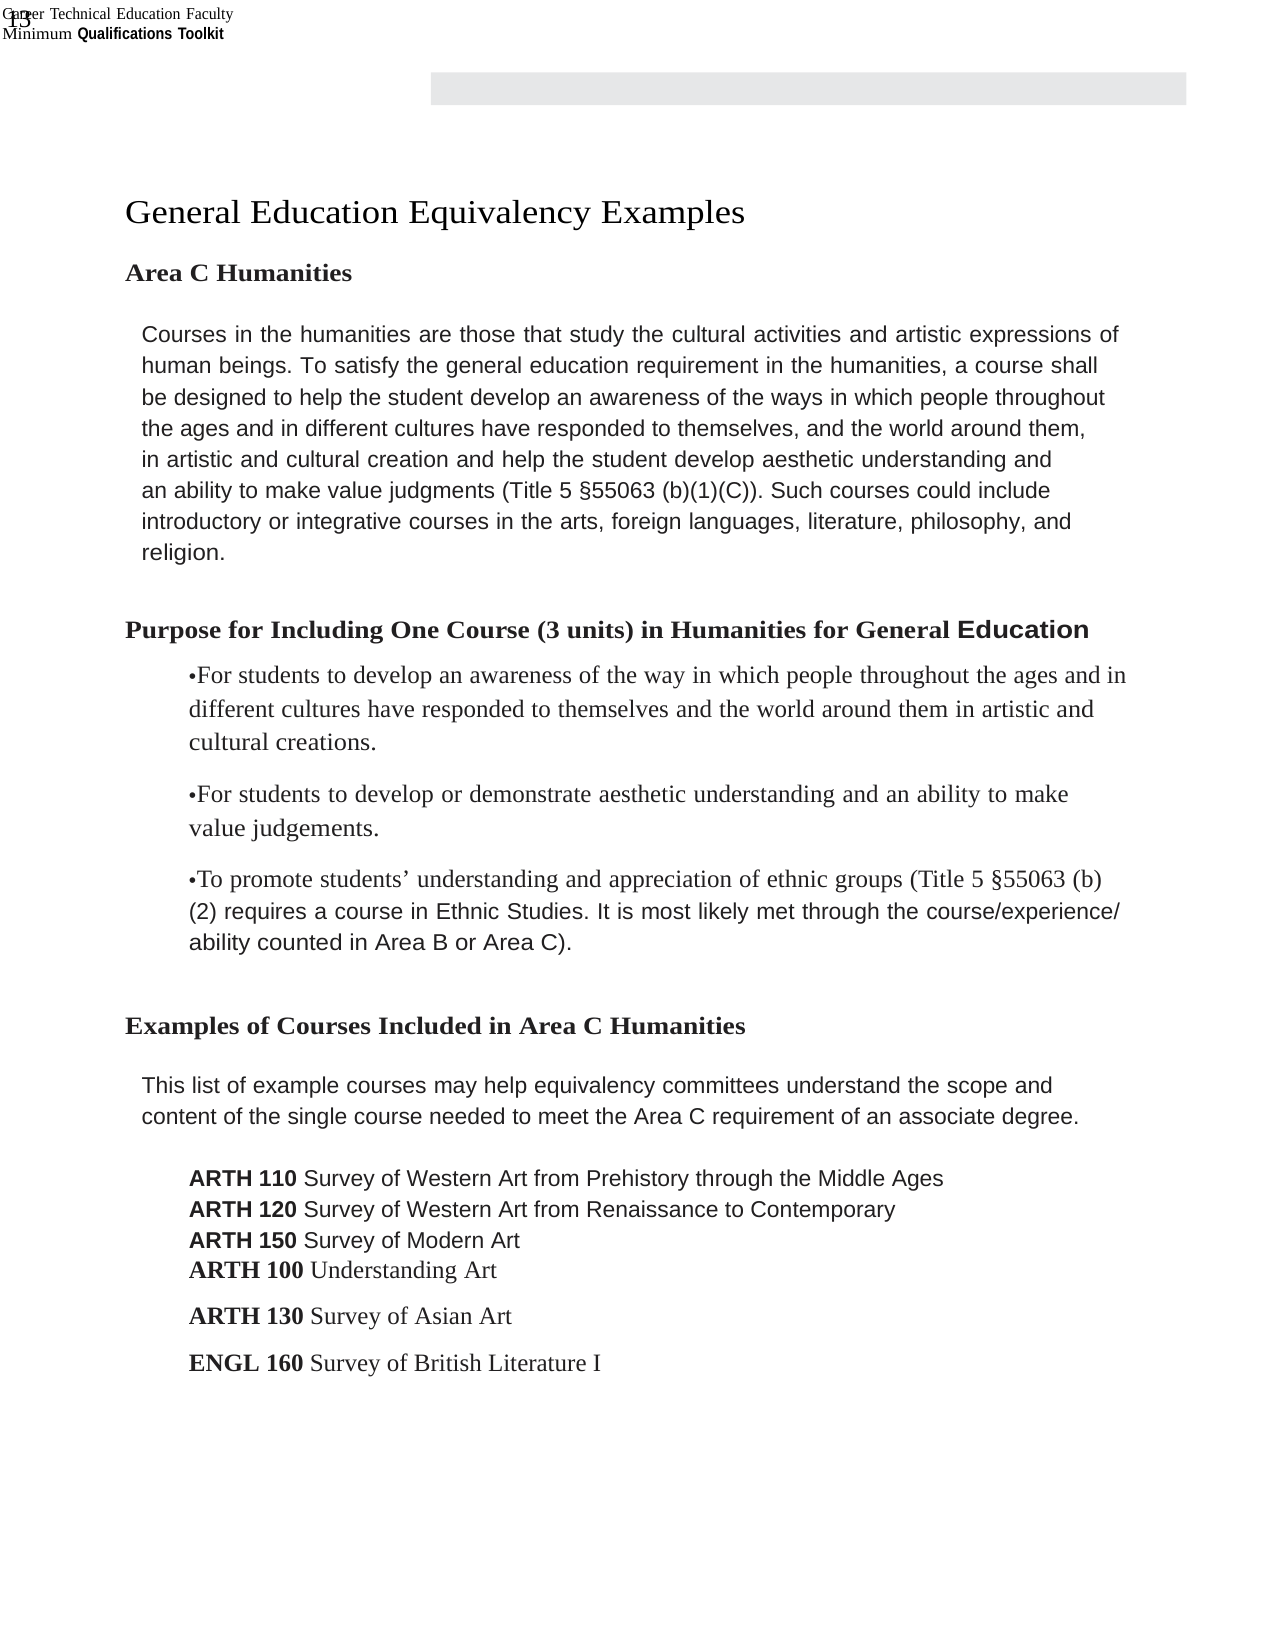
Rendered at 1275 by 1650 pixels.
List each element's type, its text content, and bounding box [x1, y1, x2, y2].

text in artistic and cultural creation and help the student develop aesthetic understanding and an ability to make value judgments (Title 5 §55063 (b)(1)(C)). Such courses could include introductory or integrative courses in the arts, foreign languages, literature, philosophy, and religion. [141, 446, 1076, 565]
list For students to develop or demonstrate aesthetic understanding and an ability to make value judgements. [189, 779, 1093, 841]
text ARTH 110 Survey of Western Art from Prehistory through the Middle Ages ARTH 120 Survey of Western Art from Renaissance to Contemporary ARTH 150 Survey of Modern Art [189, 1165, 957, 1253]
subtitle Area C Humanities [125, 242, 1148, 291]
list For students to develop an awareness of the way in which people throughout the ages and in different cultures have responded to themselves and the world around them in artistic and cultural creations. [189, 660, 1126, 756]
text Courses in the humanities are those that study the cultural activities and artistic expressions of human beings. To satisfy the general education requirement in the humanities, a course shall be designed to help the student develop an awareness of the ways in which people throughout the ages and in different cultures have responded to themselves, and the world around them, [141, 321, 1123, 441]
subtitle General Education Equivalency Examples [125, 197, 1148, 230]
text ENGL 160 Survey of British Literature I [189, 1348, 1148, 1377]
text ARTH 100 Understanding Art [189, 1258, 1148, 1284]
list To promote students’ understanding and appreciation of ethnic groups (Title 5 §55063 (b) [189, 864, 1148, 893]
subtitle Purpose for Including One Course (3 units) in Humanities for General Education [125, 615, 1148, 644]
subtitle Examples of Courses Included in Area C Humanities [125, 1011, 1148, 1040]
text This list of example courses may help equivalency committees understand the scope and content of the single course needed to meet the Area C requirement of an associate degree. [141, 1072, 1110, 1129]
text ARTH 130 Survey of Asian Art [189, 1301, 1148, 1329]
text (2) requires a course in Ethnic Studies. It is most likely met through the course/experience/ ability counted in Area B or Area C). [189, 898, 1126, 955]
